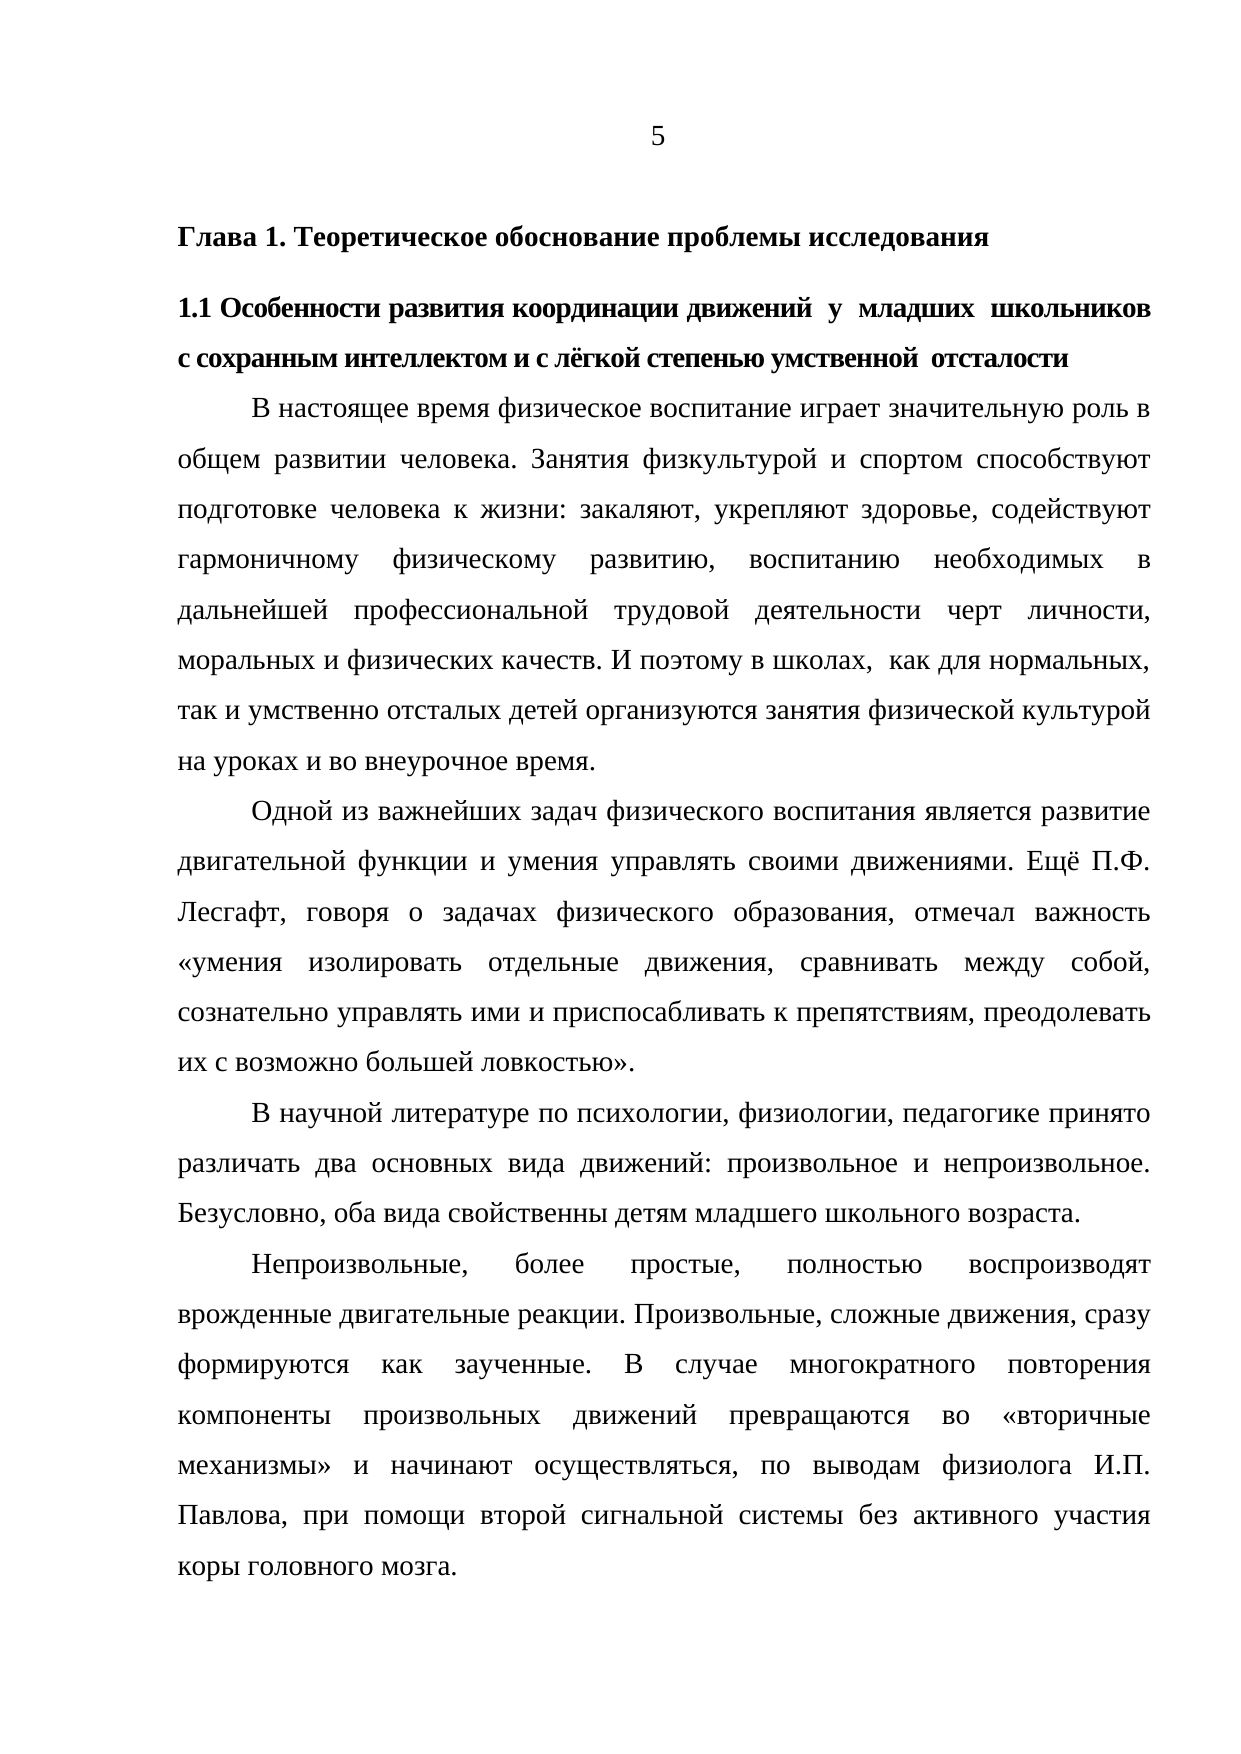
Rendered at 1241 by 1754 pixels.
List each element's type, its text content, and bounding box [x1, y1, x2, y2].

text Непроизвольные, более простые, полностью воспроизводят врожденные двигательные реакции. Произвольные, сложные движения, сразу формируются как заученные. В случае многократного повторения компоненты произвольных движений превращаются во «вторичные механизмы» и начинают осуществляться, по выводам физиолога И.П. Павлова, при помощи второй сигнальной системы без активного участия коры головного мозга. [177, 1246, 1152, 1581]
text В научной литературе по психологии, физиологии, педагогике принято различать два основных вида движений: произвольное и непроизвольное. Безусловно, оба вида свойственны детям младшего школьного возраста. [177, 1095, 1152, 1229]
text Одной из важнейших задач физического воспитания является развитие двигательной функции и умения управлять своими движениями. Ещё П.Ф. Лесгафт, говоря о задачах физического образования, отмечал важность «умения изолировать отдельные движения, сравнивать между собой, сознательно управлять ими и приспосабливать к препятствиям, преодолевать их с возможно большей ловкостью». [177, 793, 1152, 1078]
text В настоящее время физическое воспитание играет значительную роль в общем развитии человека. Занятия физкультурой и спортом способствуют подготовке человека к жизни: закаляют, укрепляют здоровье, содействуют гармоничному физическому развитию, воспитанию необходимых в дальнейшей профессиональной трудовой деятельности черт личности, моральных и физических качеств. И поэтому в школах, как для нормальных, так и умственно отсталых детей организуются занятия физической культурой на уроках и во внеурочное время. [177, 391, 1152, 776]
text 5 [290, 118, 1152, 152]
text 1.1 Особенности развития координации движений у младших школьников с сохранным интеллектом и с лёгкой степенью умственной отсталости [177, 290, 1152, 374]
text Глава 1. Теоретическое обоснование проблемы исследования [177, 219, 1152, 252]
